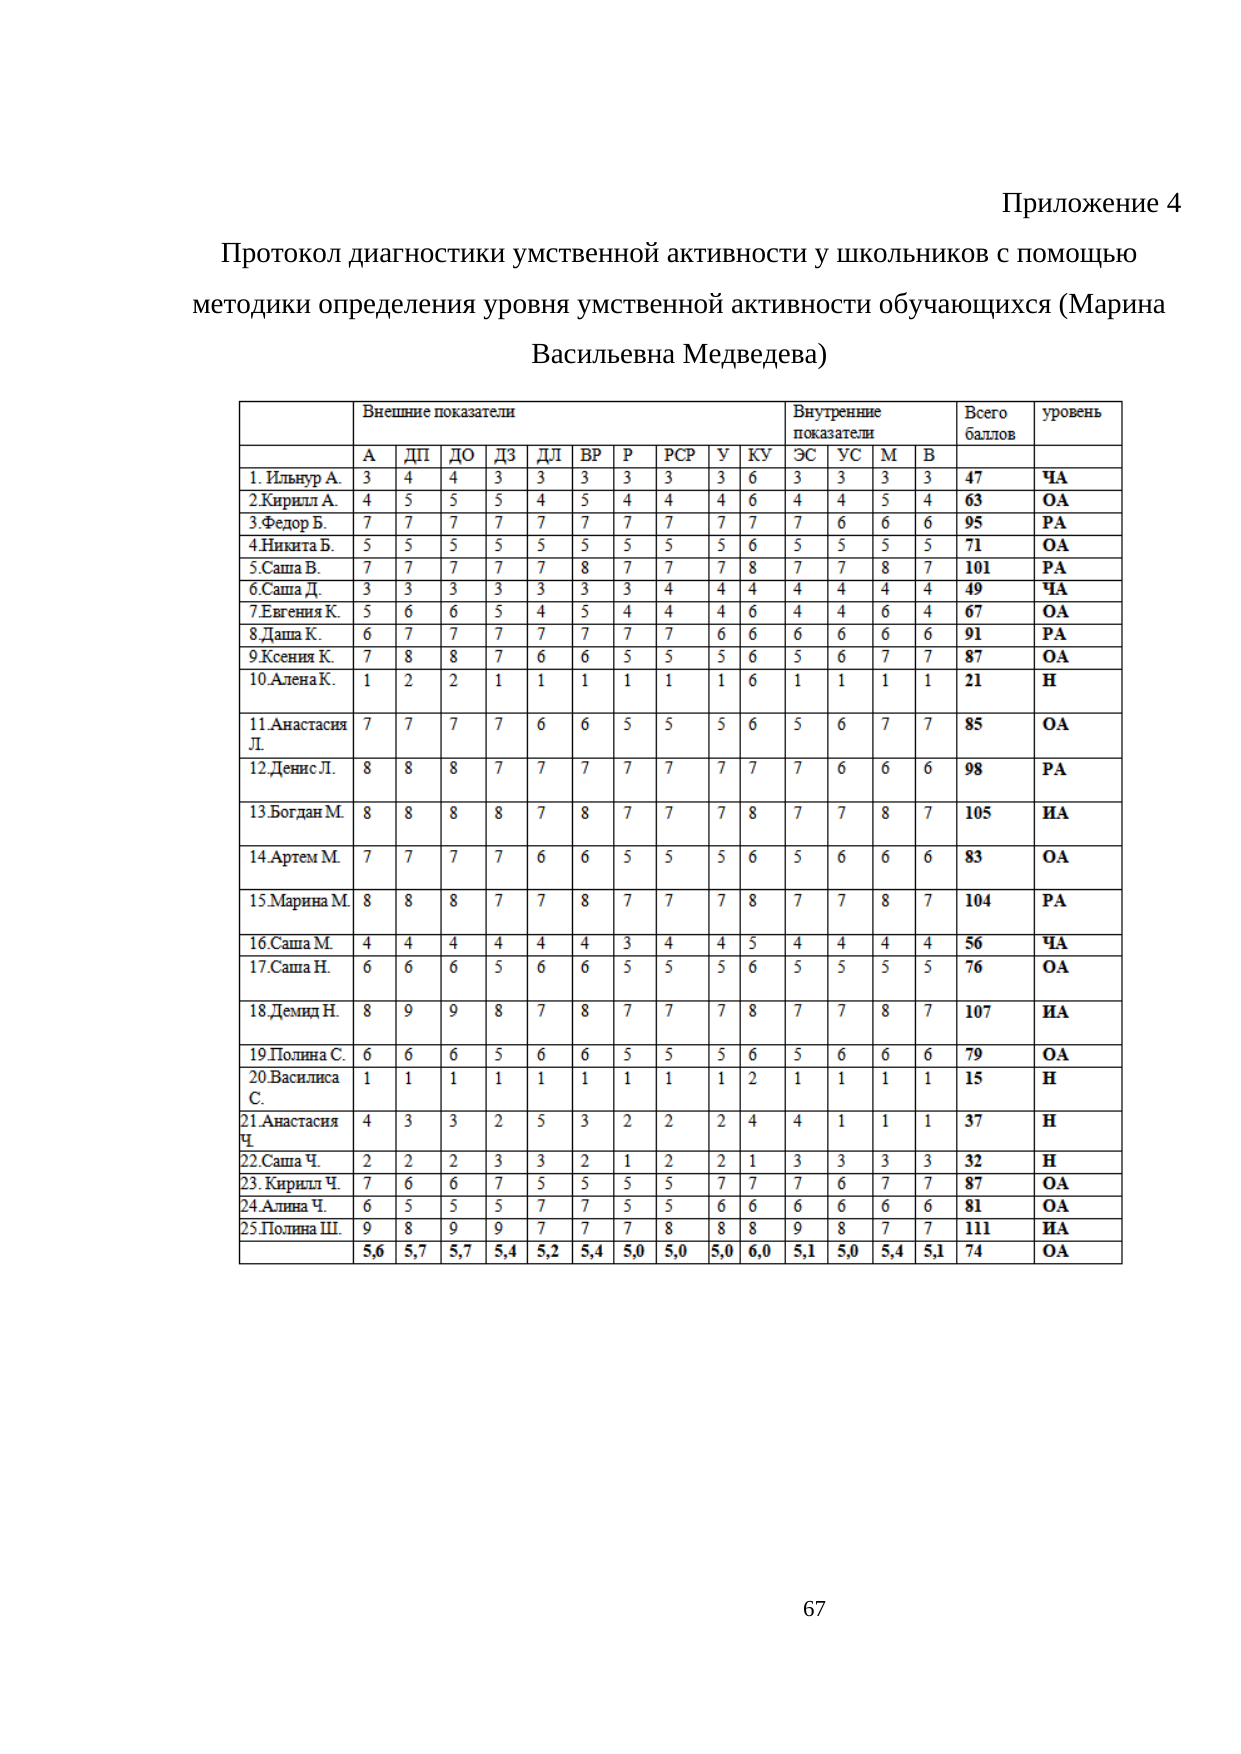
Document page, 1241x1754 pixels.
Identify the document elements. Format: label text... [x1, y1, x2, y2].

text методики определения уровня умственной активности обучающихся (Марина [177, 286, 1181, 319]
text Приложение 4 [177, 185, 1181, 219]
picture [219, 386, 1139, 1277]
text Протокол диагностики умственной активности у школьников с помощью [177, 236, 1181, 269]
text Васильевна Медведева) [177, 336, 1181, 370]
